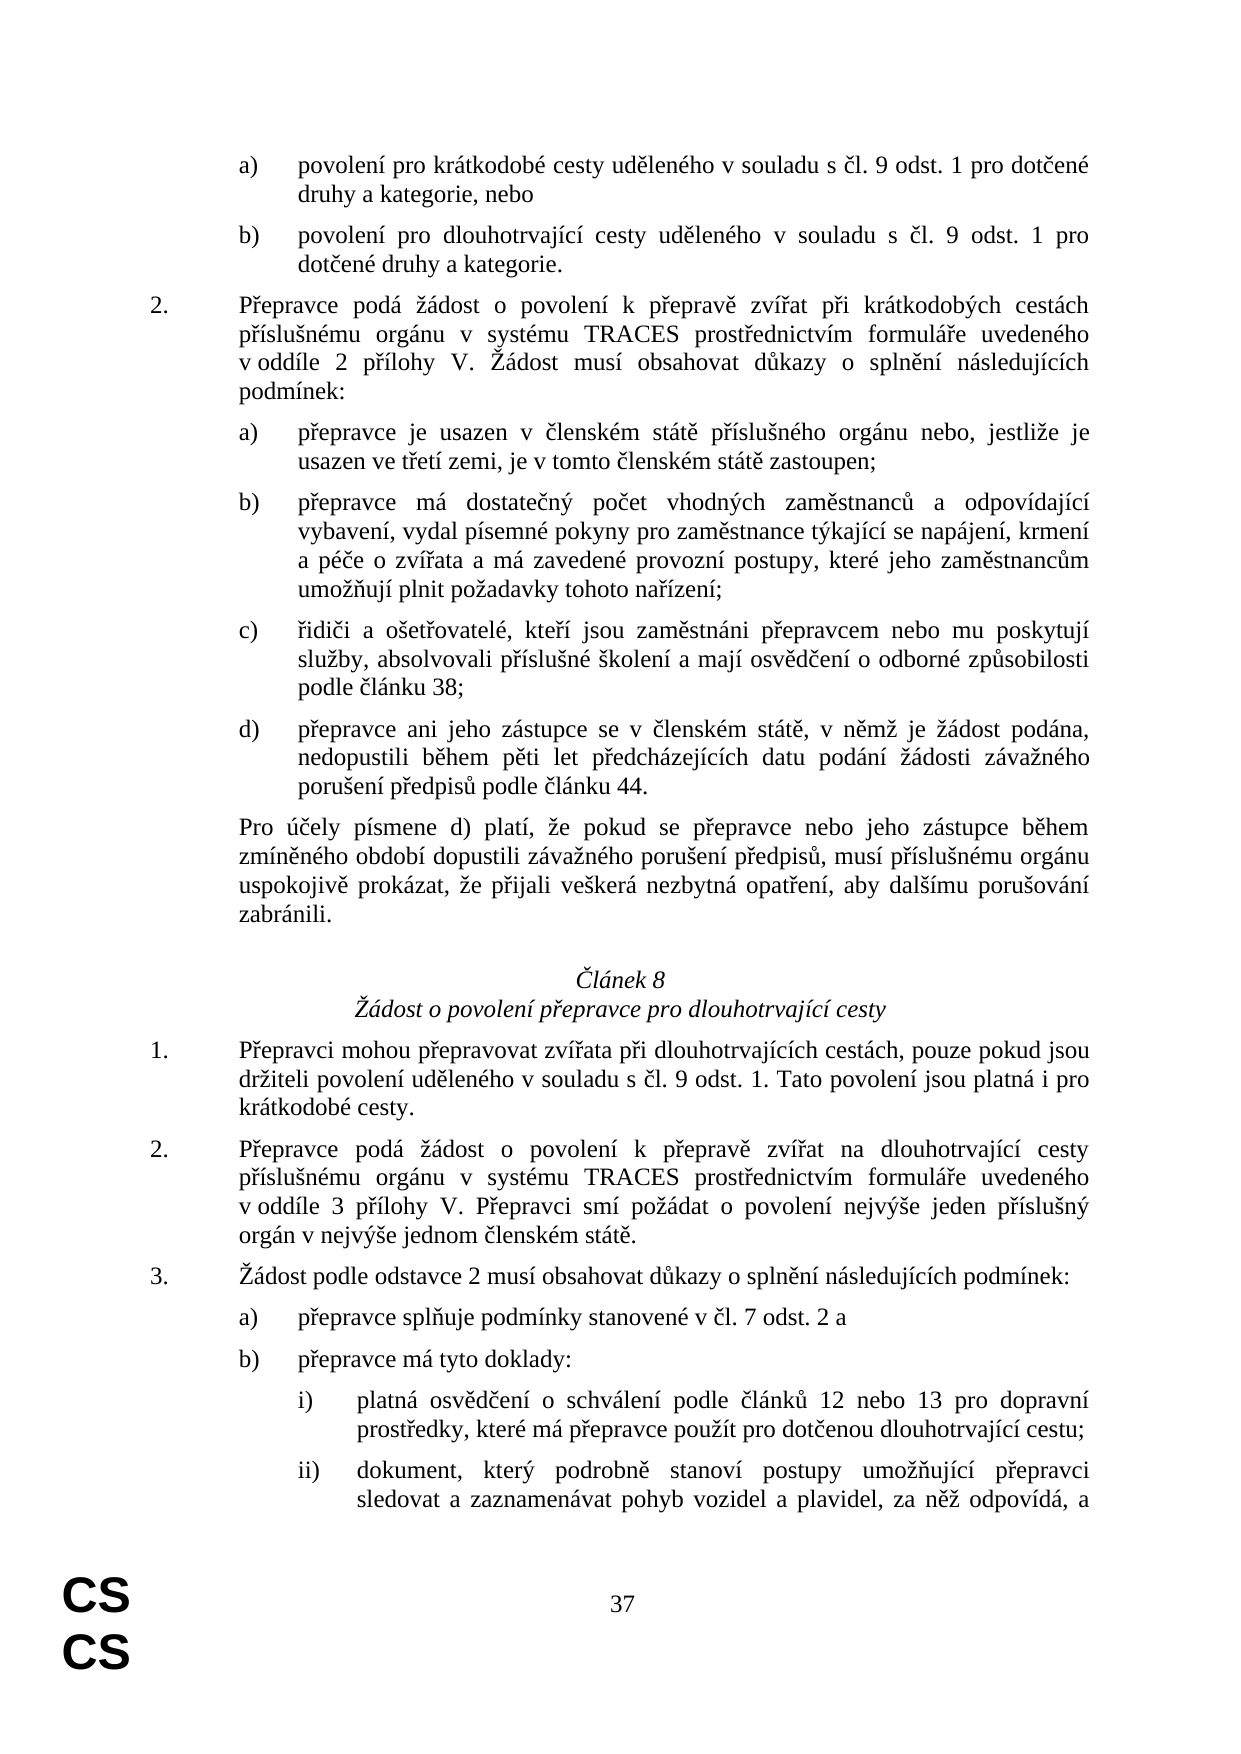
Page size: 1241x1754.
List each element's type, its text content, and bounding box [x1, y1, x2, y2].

text i) platná osvědčení o schválení podle článků 12 nebo 13 pro dopravní prostředky, které má přepravce použít pro dotčenou dlouhotrvající cestu; [298, 1385, 1090, 1442]
text a) přepravce splňuje podmínky stanovené v čl. 7 odst. 2 a [238, 1302, 1090, 1331]
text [298, 1455, 1090, 1512]
text 3. Žádost podle odstavce 2 musí obsahovat důkazy o splnění následujících podmínek: [150, 1261, 1090, 1290]
text Článek 8 [150, 965, 1090, 994]
text a) povolení pro krátkodobé cesty uděleného v souladu s čl. 9 odst. 1 pro dotčené druhy a kategorie, nebo [238, 150, 1090, 207]
text a) přepravce je usazen v členském státě příslušného orgánu nebo, jestliže je usazen ve třetí zemi, je v tomto členském státě zastoupen; [238, 417, 1090, 475]
text 1. Přepravci mohou přepravovat zvířata při dlouhotrvajících cestách, pouze pokud jsou držiteli povolení uděleného v souladu s čl. 9 odst. 1. Tato povolení jsou platná i pro krátkodobé cesty. [150, 1035, 1090, 1121]
text b) přepravce má tyto doklady: [238, 1344, 1090, 1372]
text d) přepravce ani jeho zástupce se v členském státě, v němž je žádost podána, nedopustili během pěti let předcházejících datu podání žádosti závažného porušení předpisů podle článku 44. [238, 714, 1090, 800]
text b) přepravce má dostatečný počet vhodných zaměstnanců a odpovídající vybavení, vydal písemné pokyny pro zaměstnance týkající se napájení, krmení a péče o zvířata a má zavedené provozní postupy, které jeho zaměstnancům umožňují plnit požadavky tohoto nařízení; [238, 487, 1090, 602]
text b) povolení pro dlouhotrvající cesty uděleného v souladu s čl. 9 odst. 1 pro dotčené druhy a kategorie. [238, 220, 1090, 277]
text Pro účely písmene d) platí, že pokud se přepravce nebo jeho zástupce během zmíněného období dopustili závažného porušení předpisů, musí příslušnému orgánu uspokojivě prokázat, že přijali veškerá nezbytná opatření, aby dalšímu porušování zabránili. [238, 812, 1090, 927]
text 2. Přepravce podá žádost o povolení k přepravě zvířat při krátkodobých cestách příslušnému orgánu v systému TRACES prostřednictvím formuláře uvedeného v oddíle 2 přílohy V. Žádost musí obsahovat důkazy o splnění následujících podmínek: [150, 290, 1090, 405]
text c) řidiči a ošetřovatelé, kteří jsou zaměstnáni přepravcem nebo mu poskytují služby, absolvovali příslušné školení a mají osvědčení o odborné způsobilosti podle článku 38; [238, 615, 1090, 701]
text Žádost o povolení přepravce pro dlouhotrvající cesty [150, 994, 1090, 1022]
text 2. Přepravce podá žádost o povolení k přepravě zvířat na dlouhotrvající cesty příslušnému orgánu v systému TRACES prostřednictvím formuláře uvedeného v oddíle 3 přílohy V. Přepravci smí požádat o povolení nejvýše jeden příslušný orgán v nejvýše jednom členském státě. [150, 1134, 1090, 1249]
